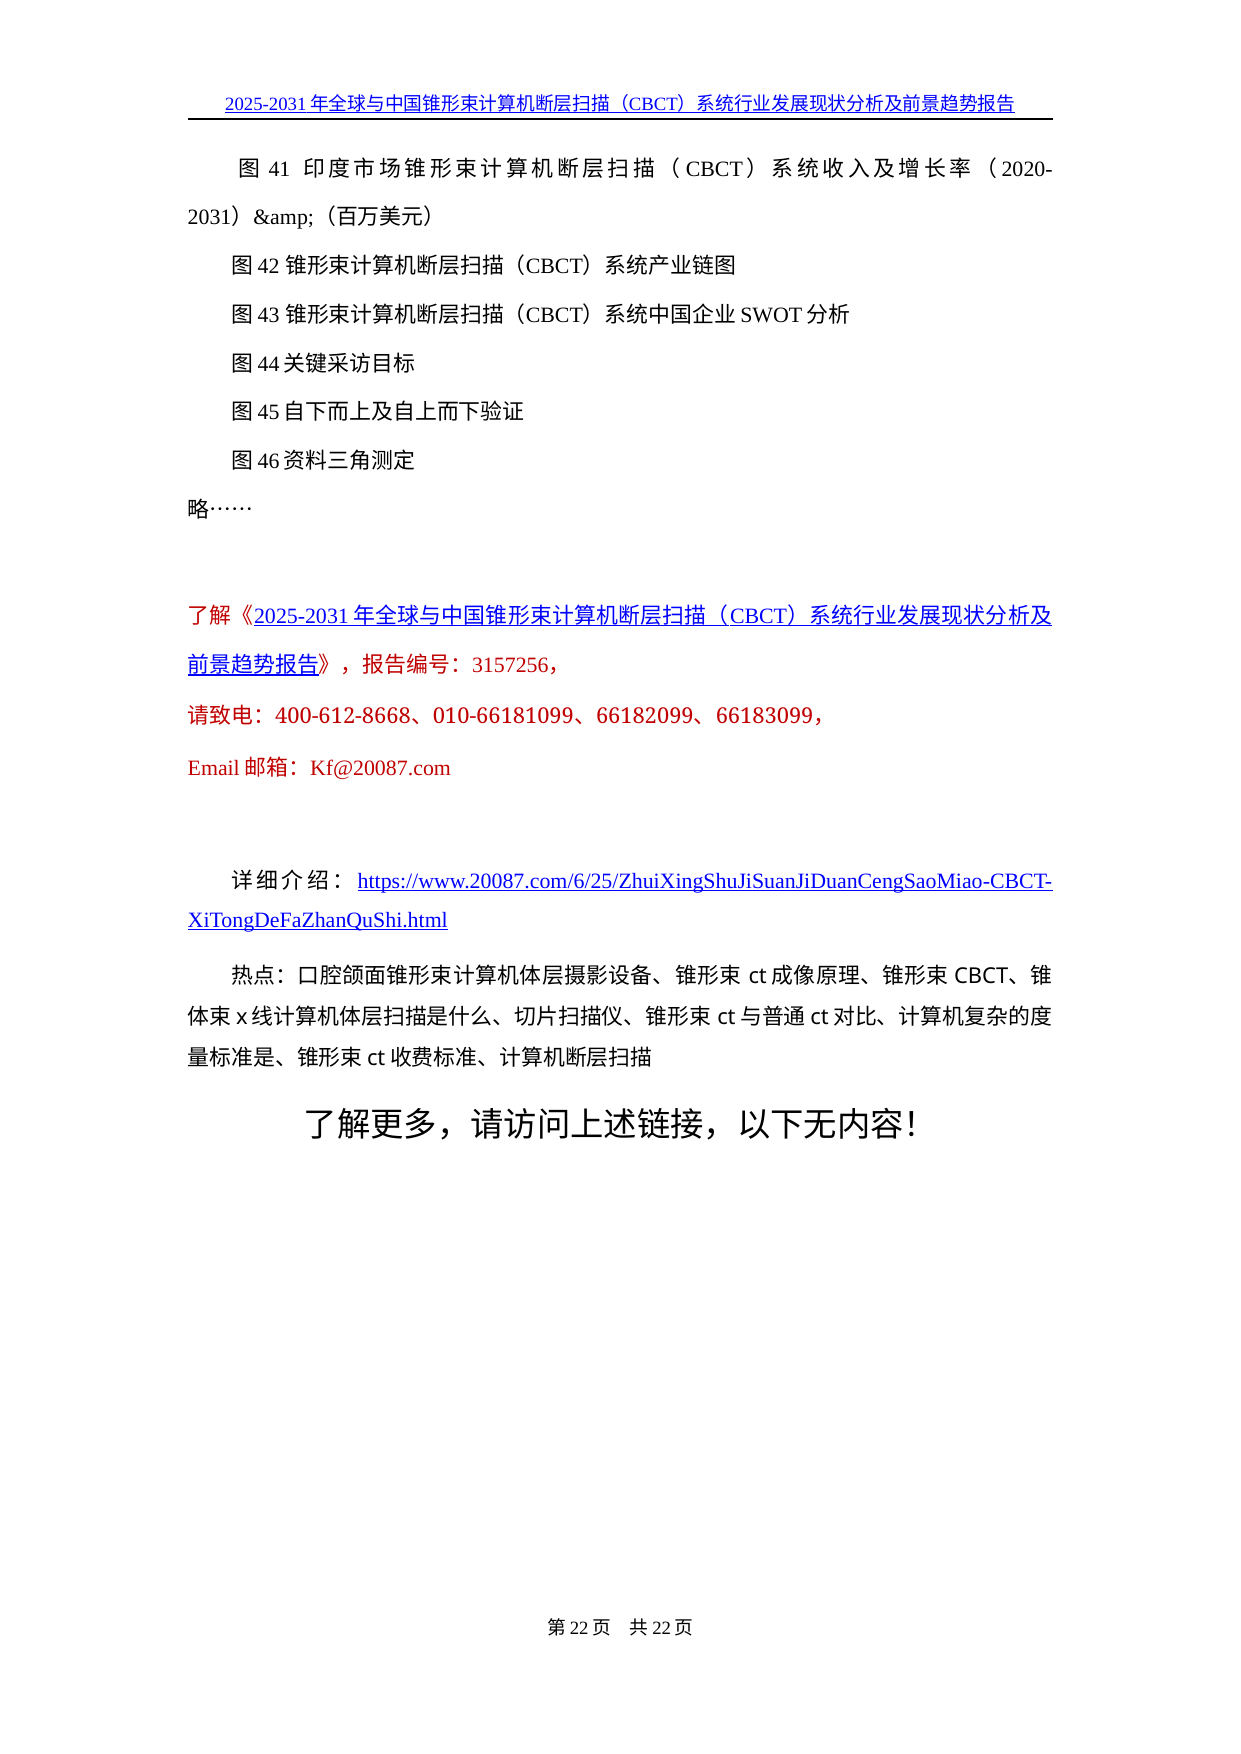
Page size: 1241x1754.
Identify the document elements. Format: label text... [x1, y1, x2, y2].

text 请致电：400-612-8668、010-66181099、66182099、66183099， [187, 698, 1053, 731]
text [187, 150, 1053, 524]
title 了解更多，请访问上述链接，以下无内容！ [187, 1089, 1053, 1154]
text 了解《2025-2031年全球与中国锥形束计算机断层扫描（CBCT）系统行业发展现状分析及前景趋势报告》，报告编号：3157256， [187, 598, 1053, 679]
text Email邮箱：Kf@20087.com [187, 750, 1053, 782]
text 热点：口腔颌面锥形束计算机体层摄影设备、锥形束ct成像原理、锥形束CBCT、锥体束x线计算机体层扫描是什么、切片扫描仪、锥形束ct与普通ct对比、计算机复杂的度量标准是、锥形束ct收费标准、计算机断层扫描 [187, 958, 1053, 1072]
text 详细介绍：https://www.20087.com/6/25/ZhuiXingShuJiSuanJiDuanCengSaoMiao-CBCT-XiTongDeFaZhanQuShi.html [187, 863, 1053, 936]
